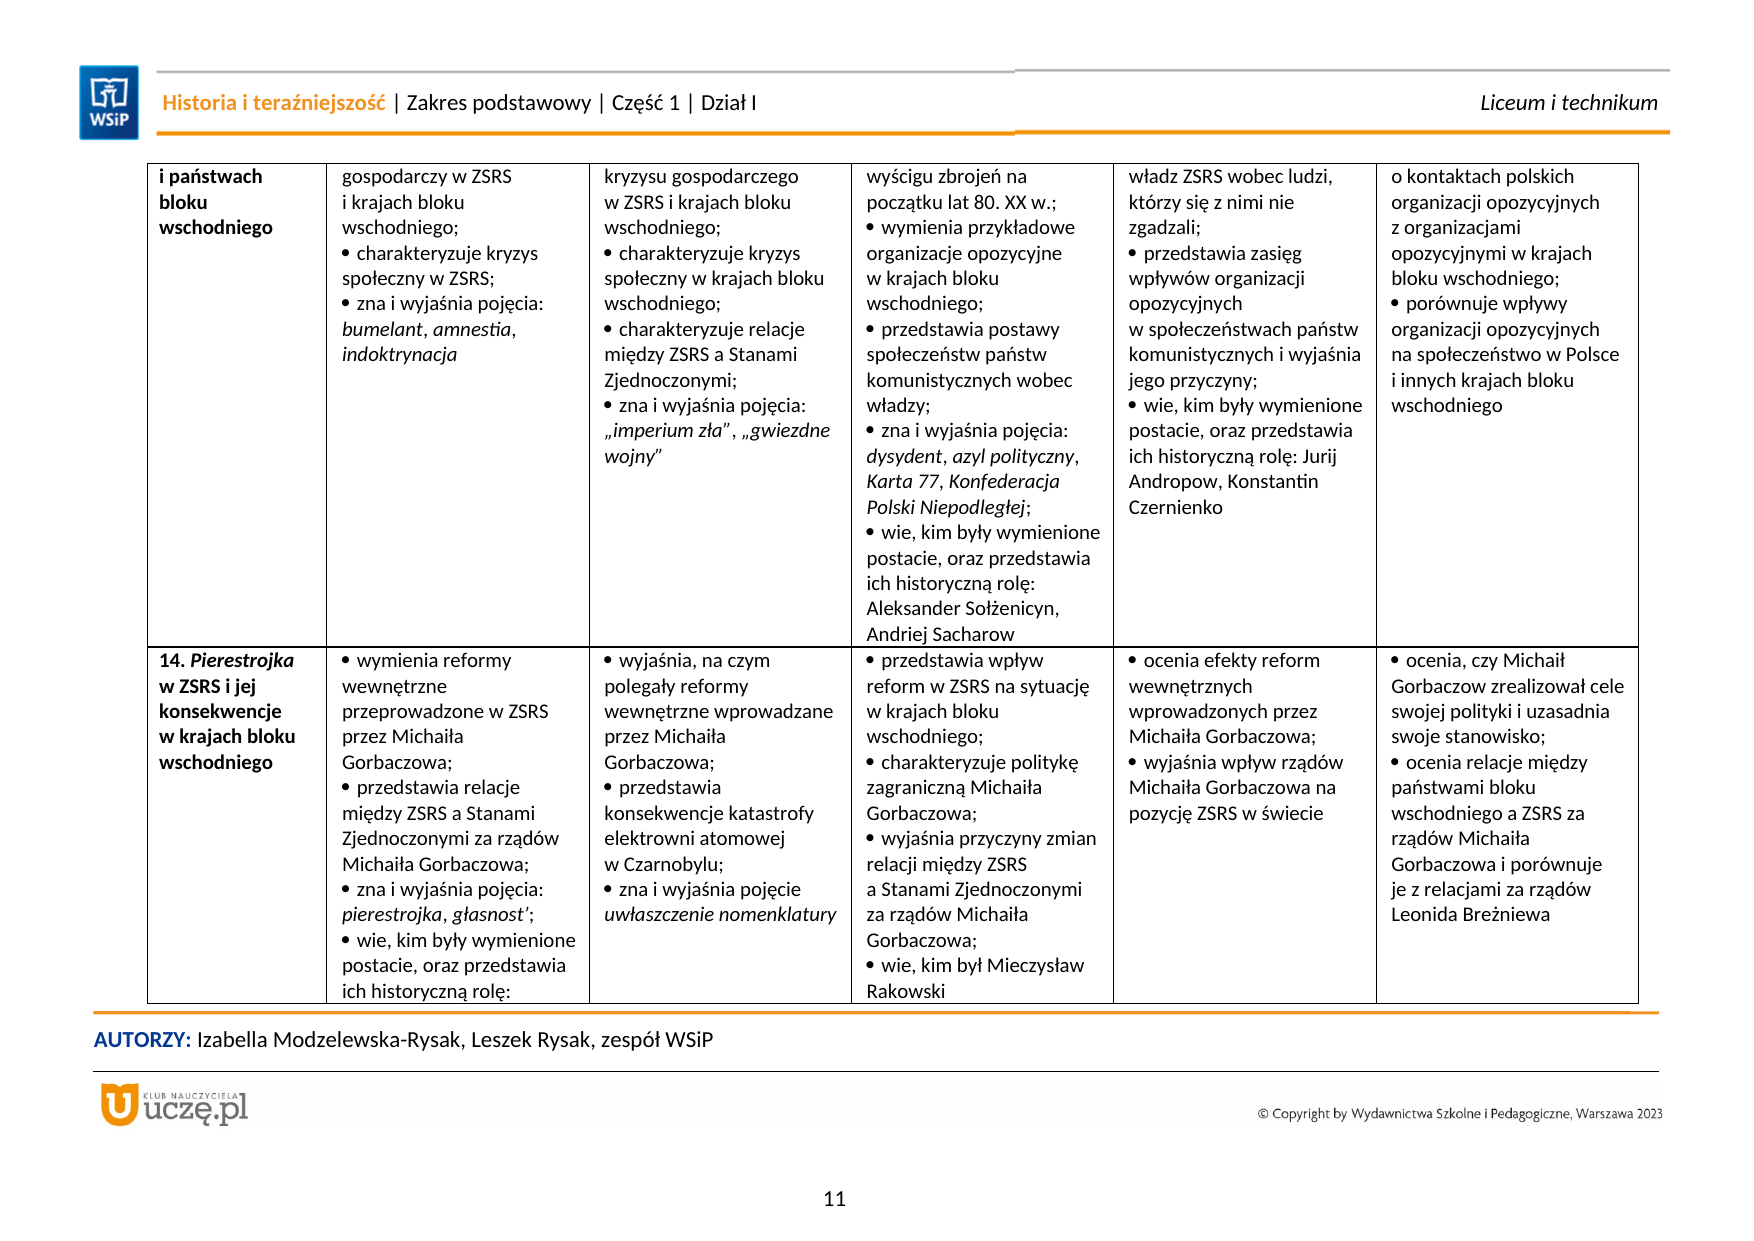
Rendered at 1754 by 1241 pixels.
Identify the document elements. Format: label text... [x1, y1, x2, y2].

table_cell ocenia efekty reform wewnętrznych wprowadzonych przez Michaiła Gorbaczowa; wyjaśnia wpływ rządów Michaiła Gorbaczowa na pozycję ZSRS w świecie [1114, 648, 1376, 1003]
table_cell 14. Pierestrojka w ZSRS i jej konsekwencje w krajach bloku wschodniego [148, 648, 326, 1003]
picture [101, 1081, 1663, 1129]
picture [0, 6, 1671, 164]
table_cell 13. Kryzys w ZSRS i państwach bloku wschodniego [148, 164, 326, 646]
